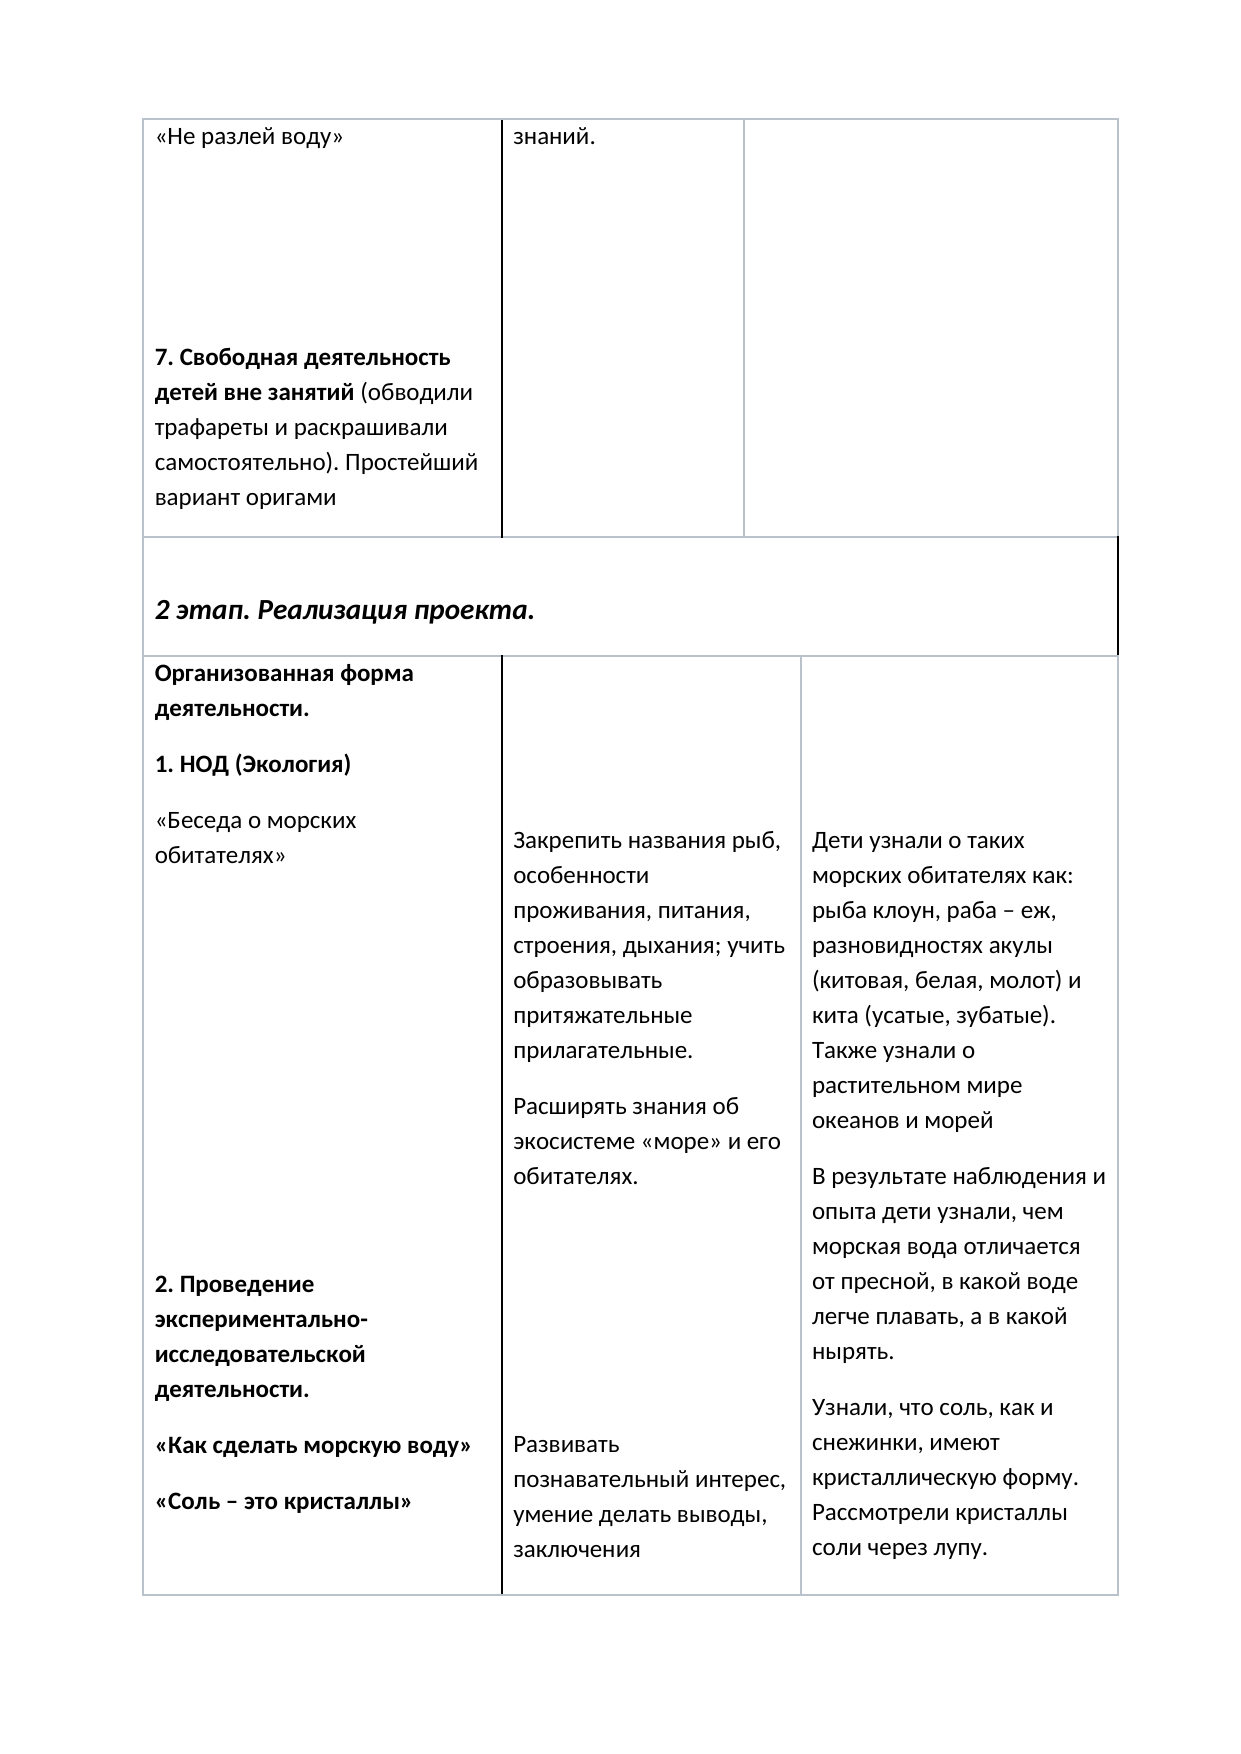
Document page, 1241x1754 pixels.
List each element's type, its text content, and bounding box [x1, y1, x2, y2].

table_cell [144, 657, 501, 1594]
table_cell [144, 120, 501, 536]
table_cell 2 этап. Реализация проекта. [144, 538, 1117, 655]
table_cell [745, 120, 1117, 536]
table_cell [802, 657, 1117, 1594]
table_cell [503, 657, 800, 1594]
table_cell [503, 120, 743, 536]
